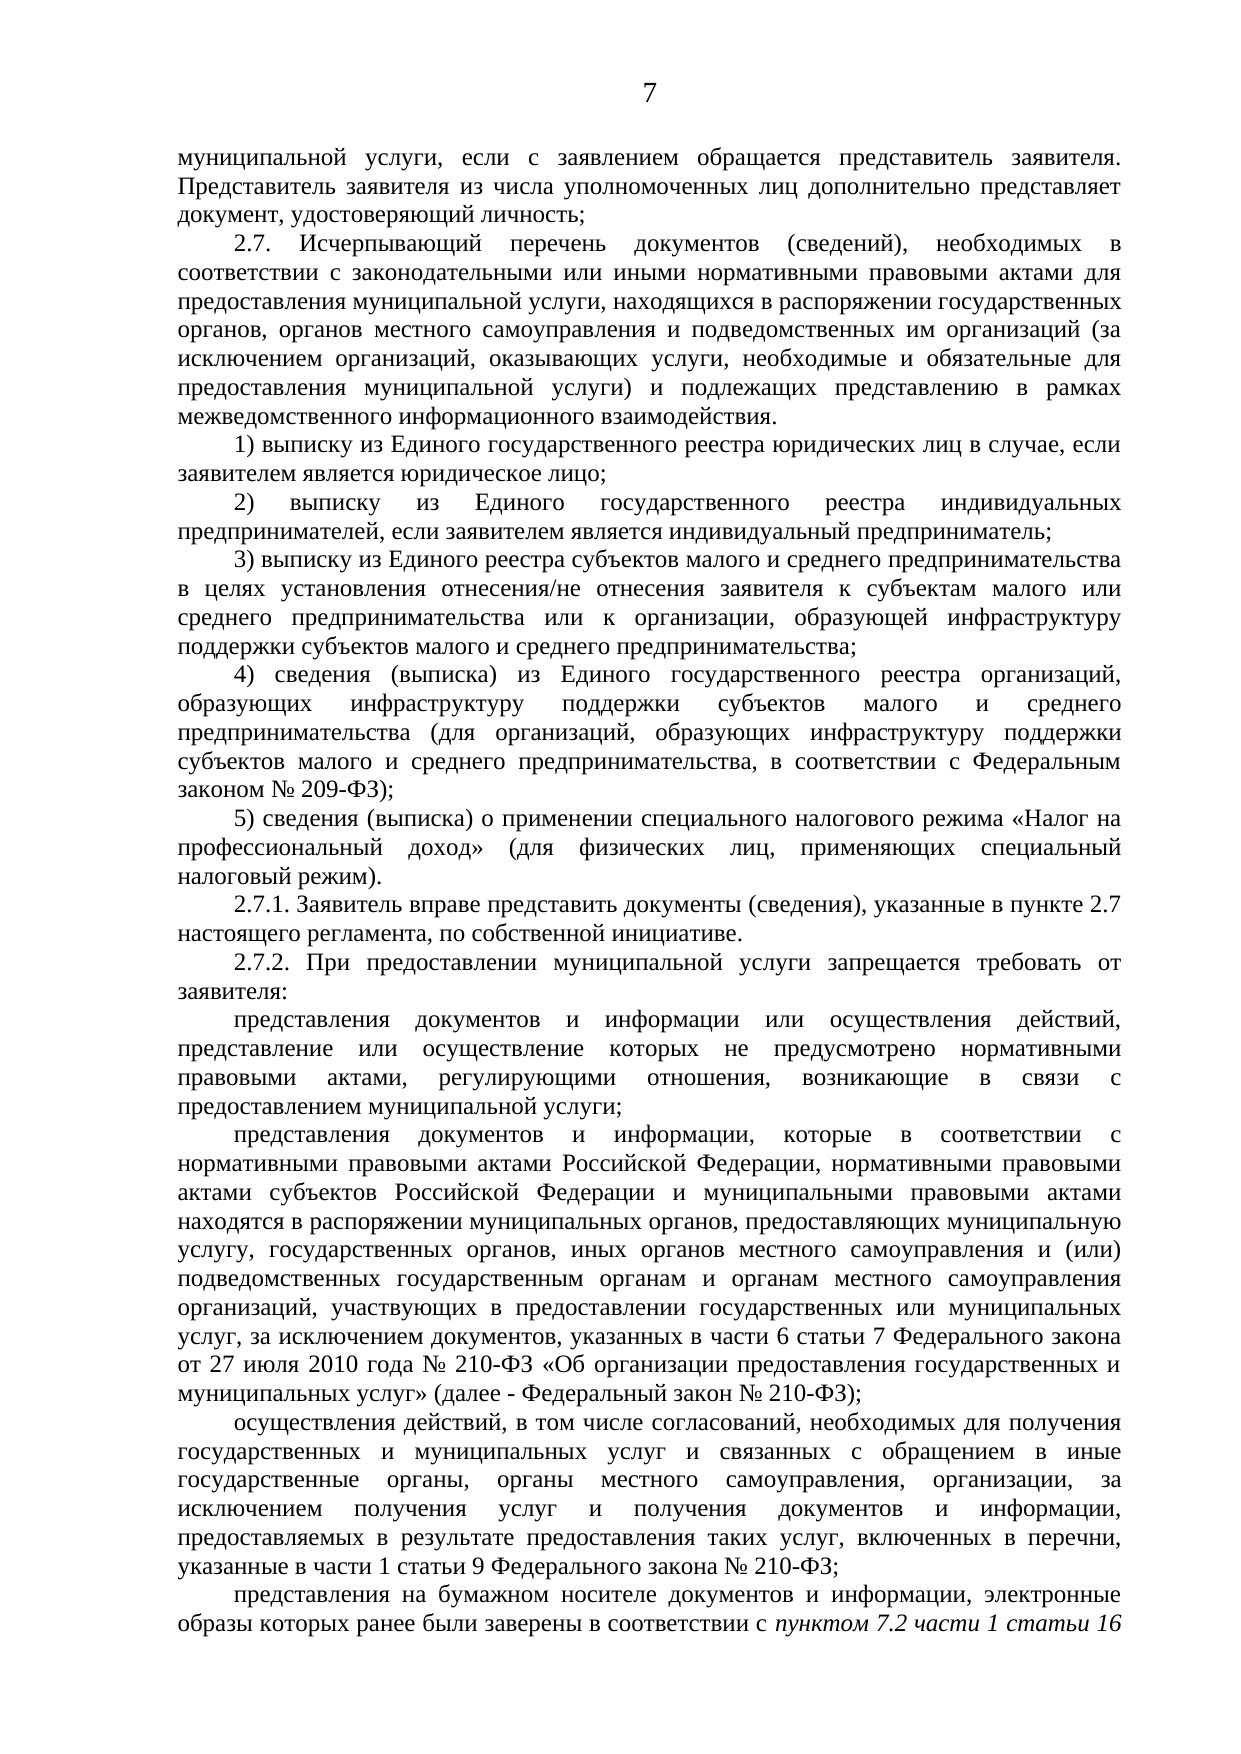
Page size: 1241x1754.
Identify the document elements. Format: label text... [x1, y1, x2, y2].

text 1) выписку из Единого государственного реестра юридических лиц в случае, если заявителем является юридическое лицо; [177, 429, 1122, 487]
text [177, 1579, 1122, 1637]
text 2.7.1. Заявитель вправе представить документы (сведения), указанные в пункте 2.7 настоящего регламента, по собственной инициативе. [177, 889, 1122, 947]
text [177, 142, 1122, 228]
text 5) сведения (выписка) о применении специального налогового режима «Налог на профессиональный доход» (для физических лиц, применяющих специальный налоговый режим). [177, 803, 1122, 889]
text 2) выписку из Единого государственного реестра индивидуальных предпринимателей, если заявителем является индивидуальный предприниматель; [177, 487, 1122, 544]
text представления документов и информации или осуществления действий, представление или осуществление которых не предусмотрено нормативными правовыми актами, регулирующими отношения, возникающие в связи с предоставлением муниципальной услуги; [177, 1004, 1122, 1119]
text 2.7.2. При предоставлении муниципальной услуги запрещается требовать от заявителя: [177, 947, 1122, 1004]
text 4) сведения (выписка) из Единого государственного реестра организаций, образующих инфраструктуру поддержки субъектов малого и среднего предпринимательства (для организаций, образующих инфраструктуру поддержки субъектов малого и среднего предпринимательства, в соответствии с Федеральным законом № 209-ФЗ); [177, 659, 1122, 803]
text осуществления действий, в том числе согласований, необходимых для получения государственных и муниципальных услуг и связанных с обращением в иные государственные органы, органы местного самоуправления, организации, за исключением получения услуг и получения документов и информации, предоставляемых в результате предоставления таких услуг, включенных в перечни, указанные в части 1 статьи 9 Федерального закона № 210-ФЗ; [177, 1407, 1122, 1579]
text 2.7. Исчерпывающий перечень документов (сведений), необходимых в соответствии с законодательными или иными нормативными правовыми актами для предоставления муниципальной услуги, находящихся в распоряжении государственных органов, органов местного самоуправления и подведомственных им организаций (за исключением организаций, оказывающих услуги, необходимые и обязательные для предоставления муниципальной услуги) и подлежащих представлению в рамках межведомственного информационного взаимодействия. [177, 228, 1122, 429]
text 3) выписку из Единого реестра субъектов малого и среднего предпринимательства в целях установления отнесения/не отнесения заявителя к субъектам малого или среднего предпринимательства или к организации, образующей инфраструктуру поддержки субъектов малого и среднего предпринимательства; [177, 544, 1122, 659]
text представления документов и информации, которые в соответствии с нормативными правовыми актами Российской Федерации, нормативными правовыми актами субъектов Российской Федерации и муниципальными правовыми актами находятся в распоряжении муниципальных органов, предоставляющих муниципальную услугу, государственных органов, иных органов местного самоуправления и (или) подведомственных государственным органам и органам местного самоуправления организаций, участвующих в предоставлении государственных или муниципальных услуг, за исключением документов, указанных в части 6 статьи 7 Федерального закона от 27 июля 2010 года № 210-ФЗ «Об организации предоставления государственных и муниципальных услуг» (далее - Федеральный закон № 210-ФЗ); [177, 1119, 1122, 1407]
